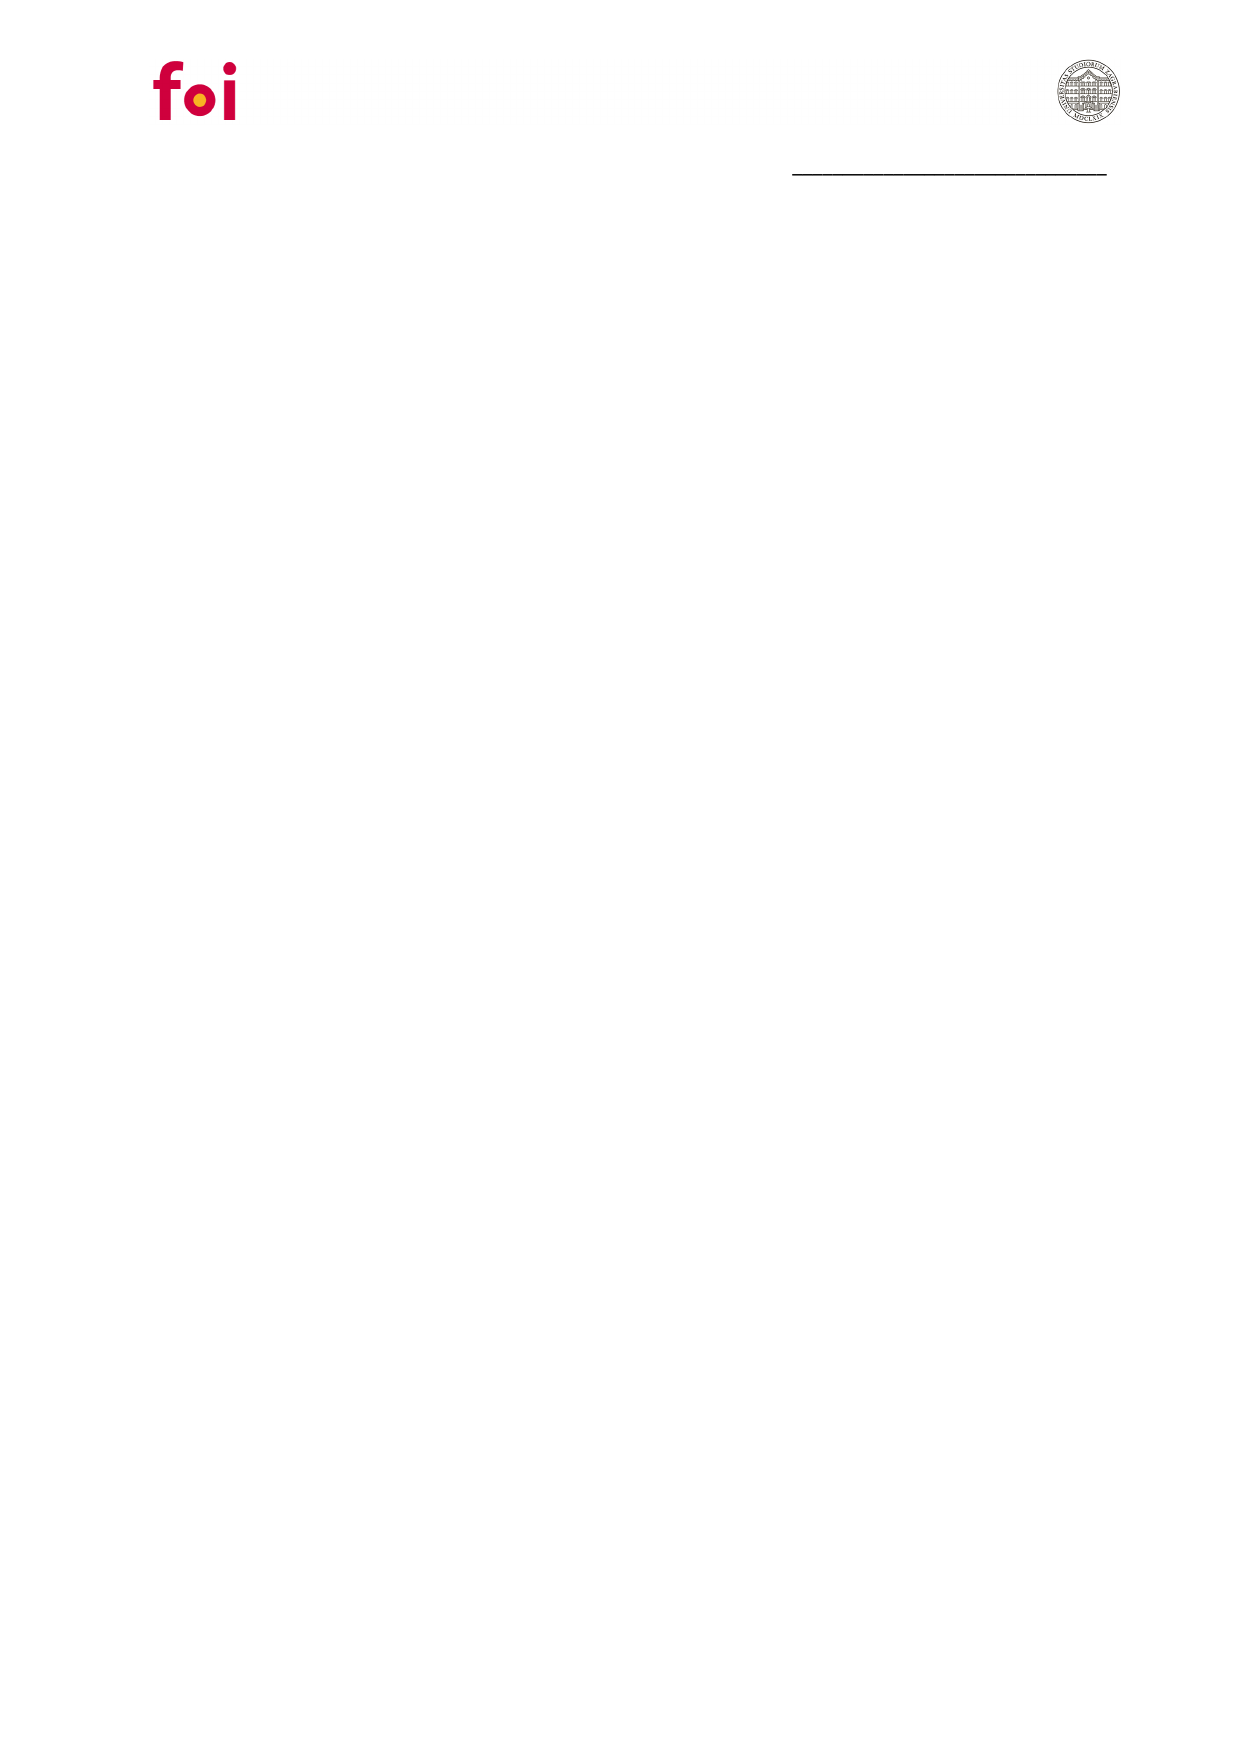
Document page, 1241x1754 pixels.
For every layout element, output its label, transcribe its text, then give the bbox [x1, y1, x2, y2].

picture [149, 59, 1121, 125]
text _______________________________ [133, 148, 1107, 179]
